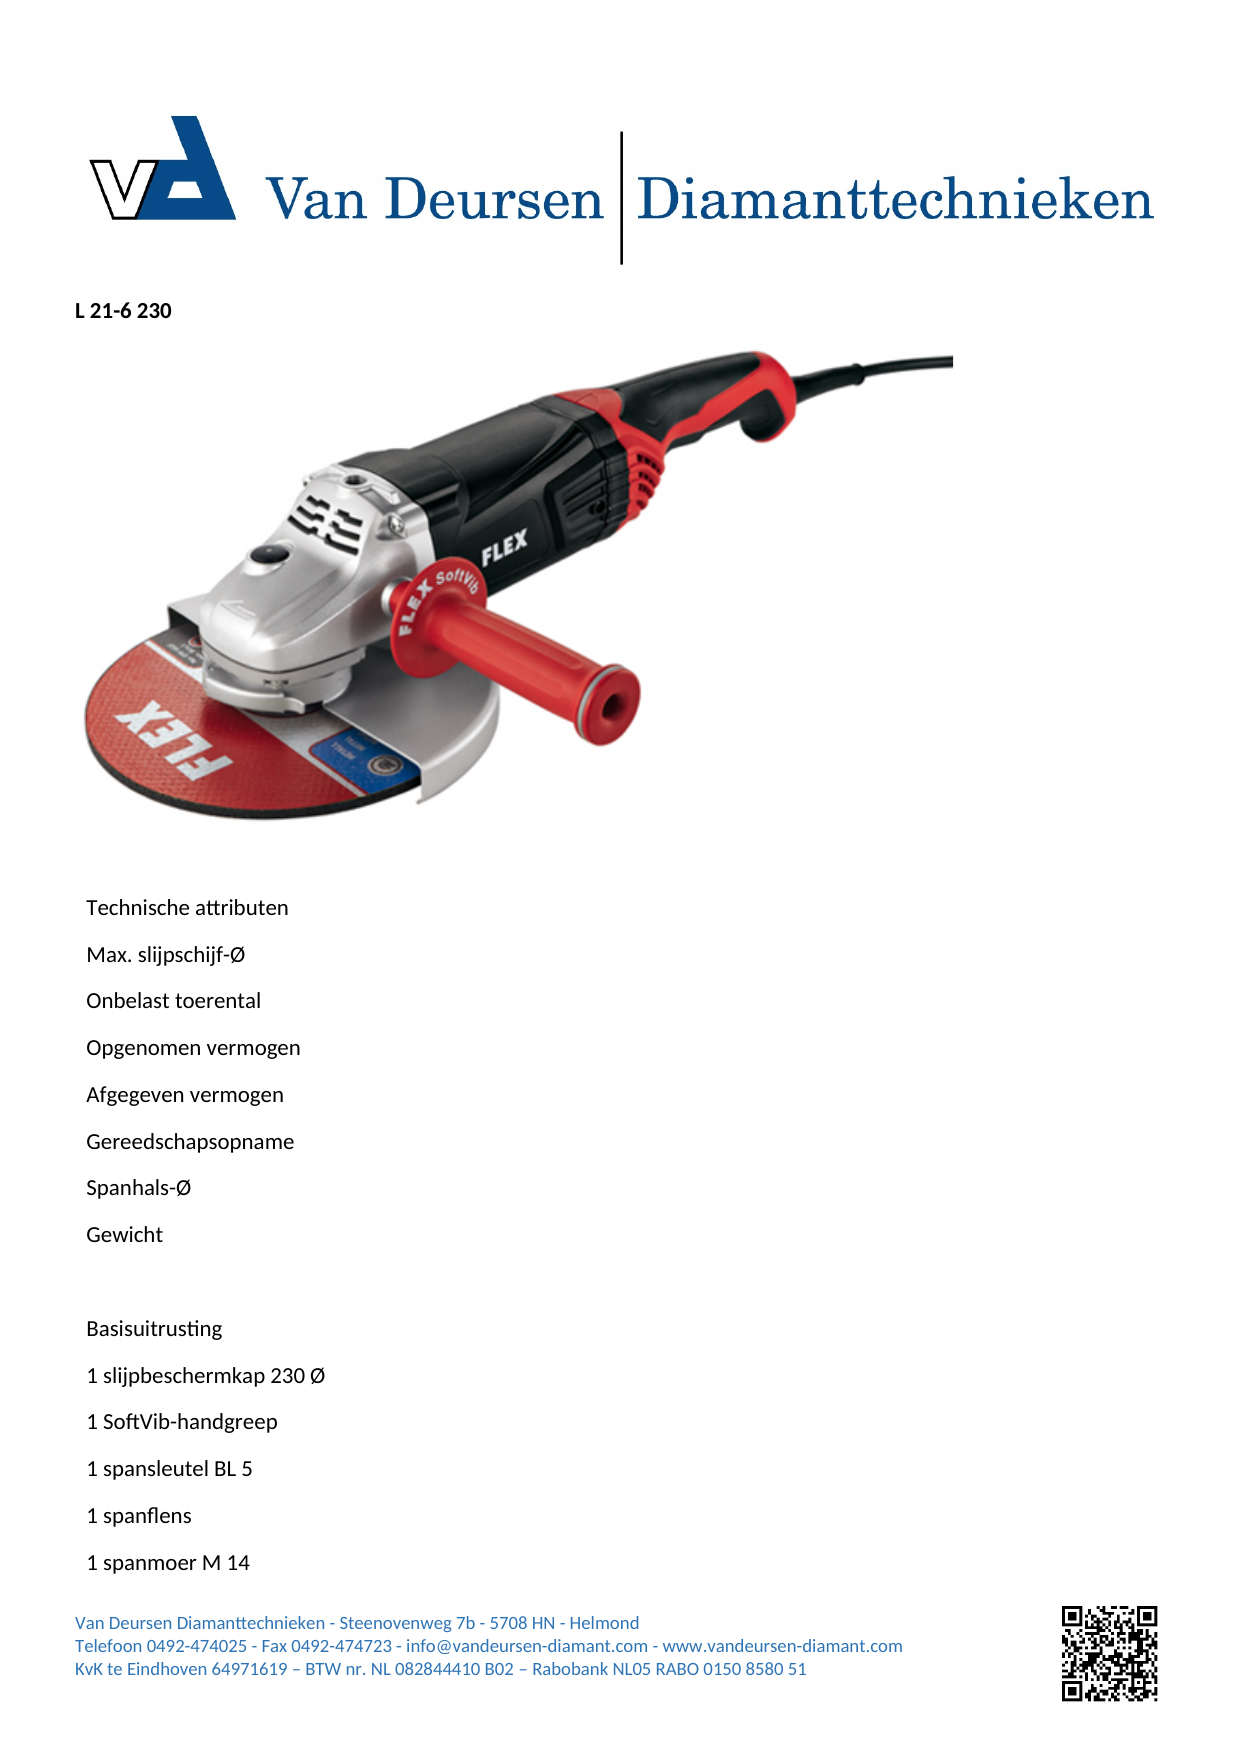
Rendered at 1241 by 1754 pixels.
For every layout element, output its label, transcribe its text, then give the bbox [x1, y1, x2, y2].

text L 21-6 230 [75, 296, 1165, 324]
picture [1059, 1603, 1160, 1704]
picture [75, 101, 1166, 277]
